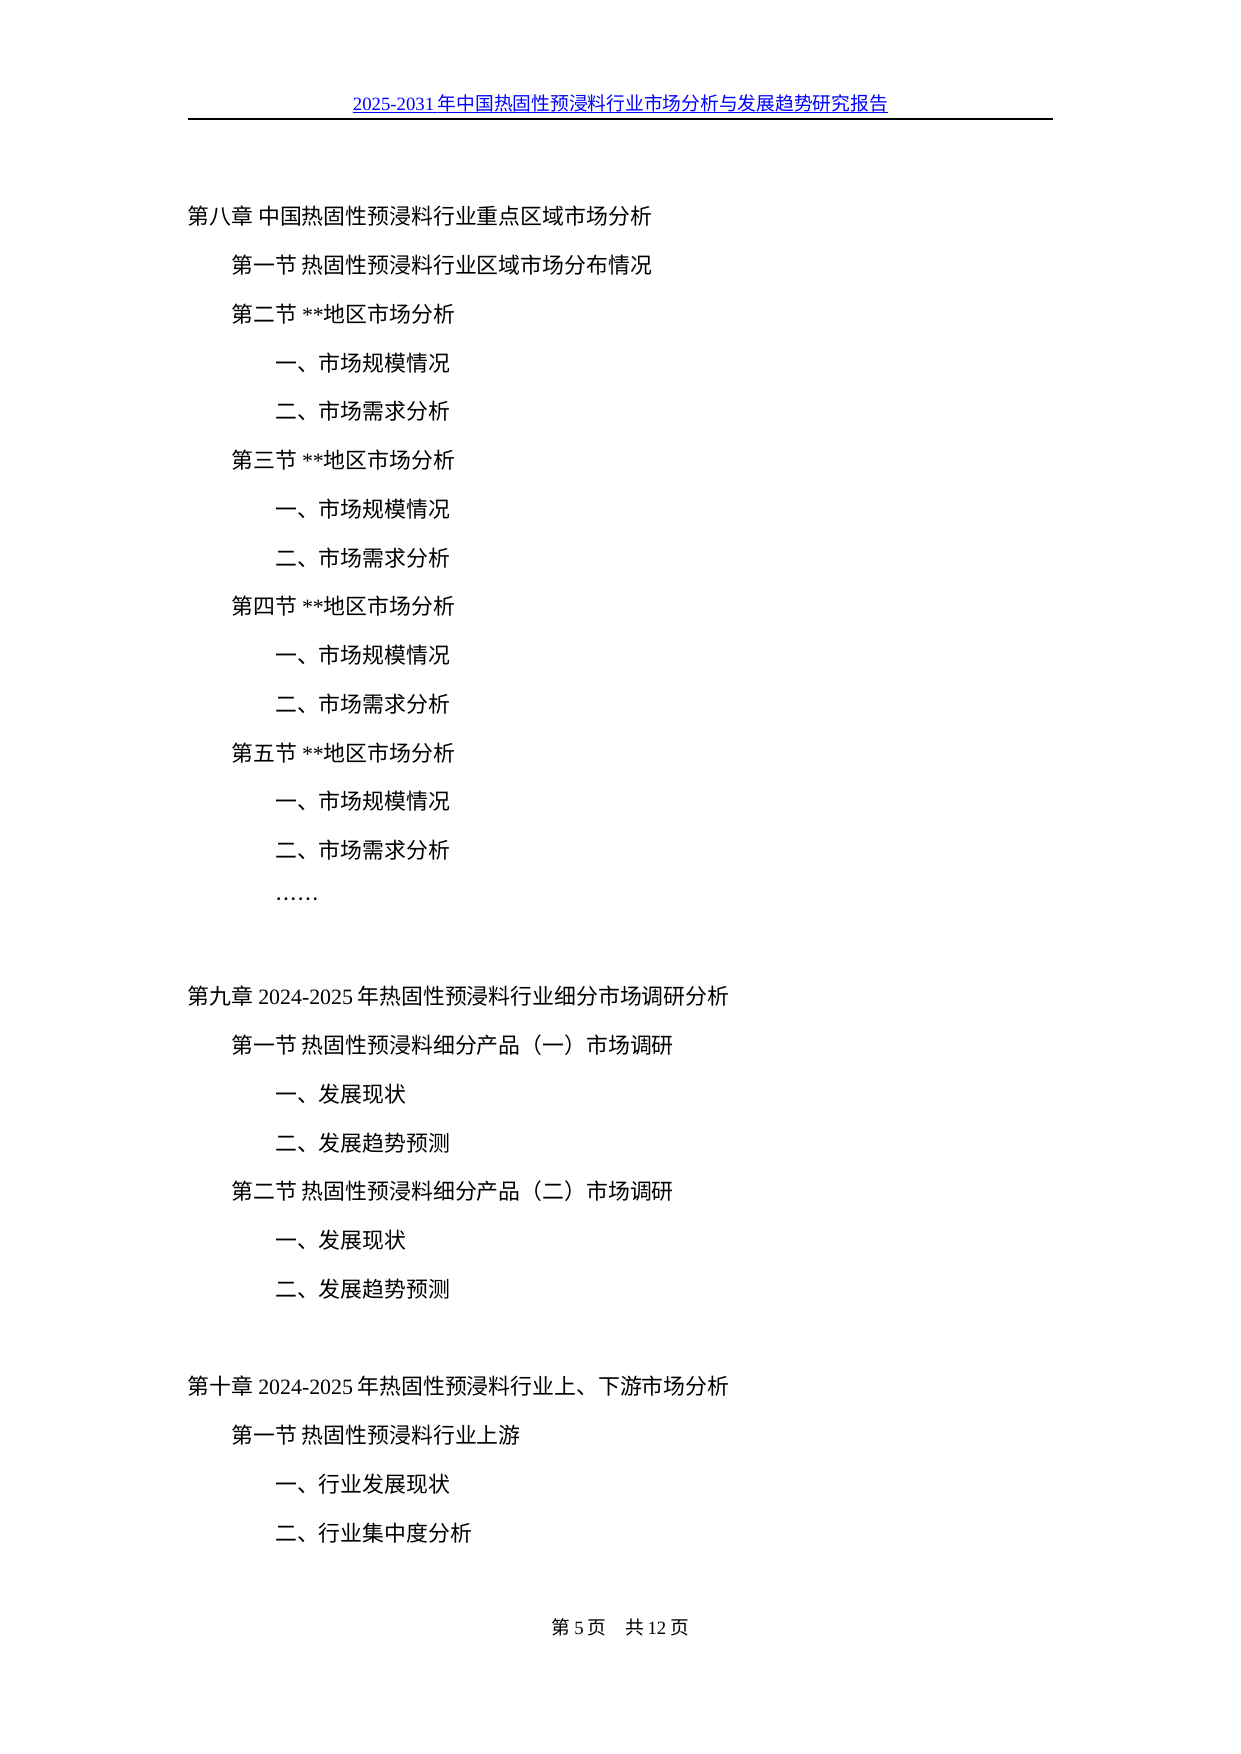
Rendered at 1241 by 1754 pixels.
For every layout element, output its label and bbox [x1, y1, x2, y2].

text [187, 150, 1053, 1548]
